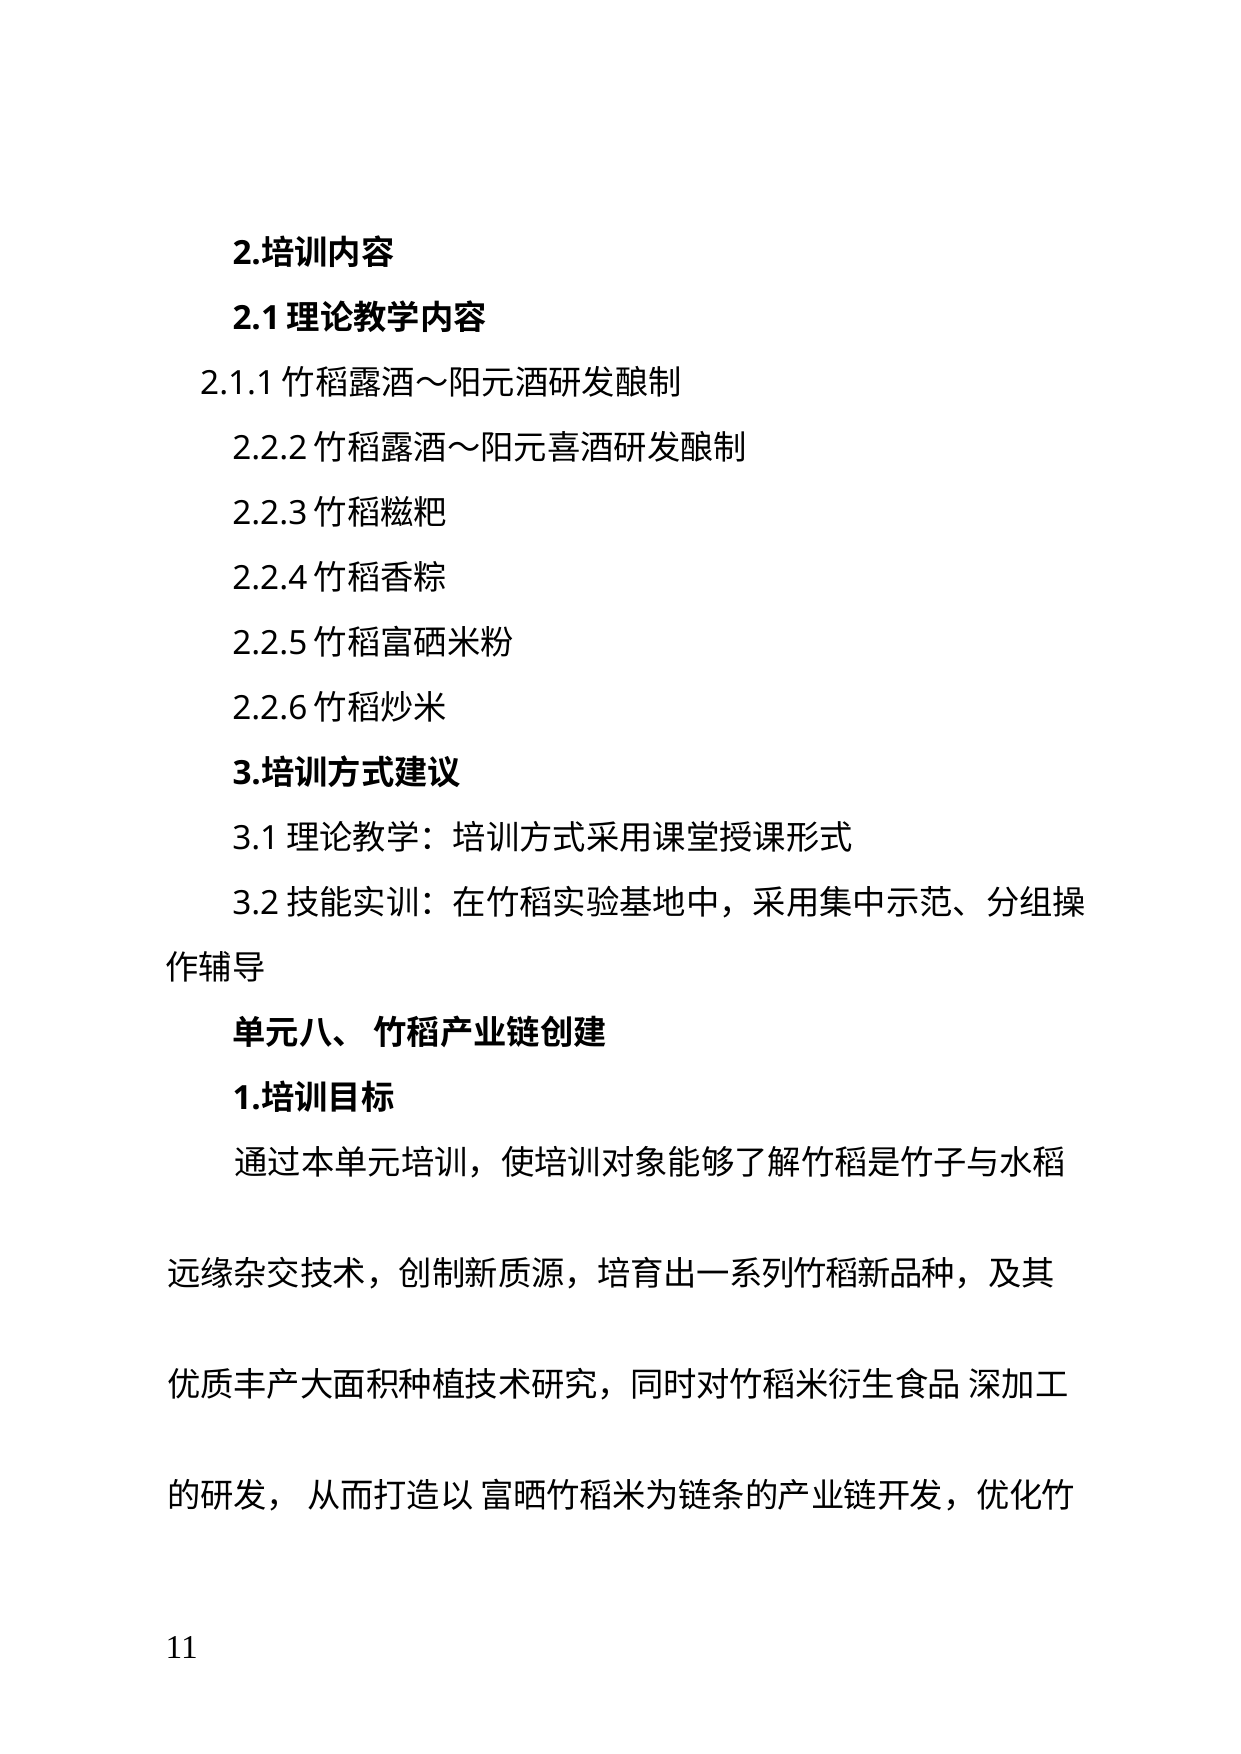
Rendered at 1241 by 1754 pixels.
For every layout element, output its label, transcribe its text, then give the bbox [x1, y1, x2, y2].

text 2.2.2竹稻露酒～阳元喜酒研发酿制 [165, 412, 1087, 477]
text 3.1理论教学：培训方式采用课堂授课形式 [165, 802, 1087, 867]
text 2.1理论教学内容 [165, 282, 1087, 347]
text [168, 1127, 1087, 1526]
text 2.2.5竹稻富硒米粉 [165, 607, 1087, 672]
text 2.2.3竹稻糍粑 [165, 477, 1087, 542]
text 2.2.6竹稻炒米 [165, 672, 1087, 737]
text 单元八、 竹稻产业链创建 [165, 997, 1087, 1062]
text 2.2.4竹稻香粽 [165, 542, 1087, 607]
text 3.培训方式建议 [165, 737, 1087, 802]
text 2.培训内容 [165, 217, 1087, 282]
text 1.培训目标 [165, 1062, 1087, 1127]
text 3.2技能实训：在竹稻实验基地中，采用集中示范、分组操作辅导 [165, 867, 1087, 997]
text 2.1.1竹稻露酒～阳元酒研发酿制 [165, 347, 1087, 412]
